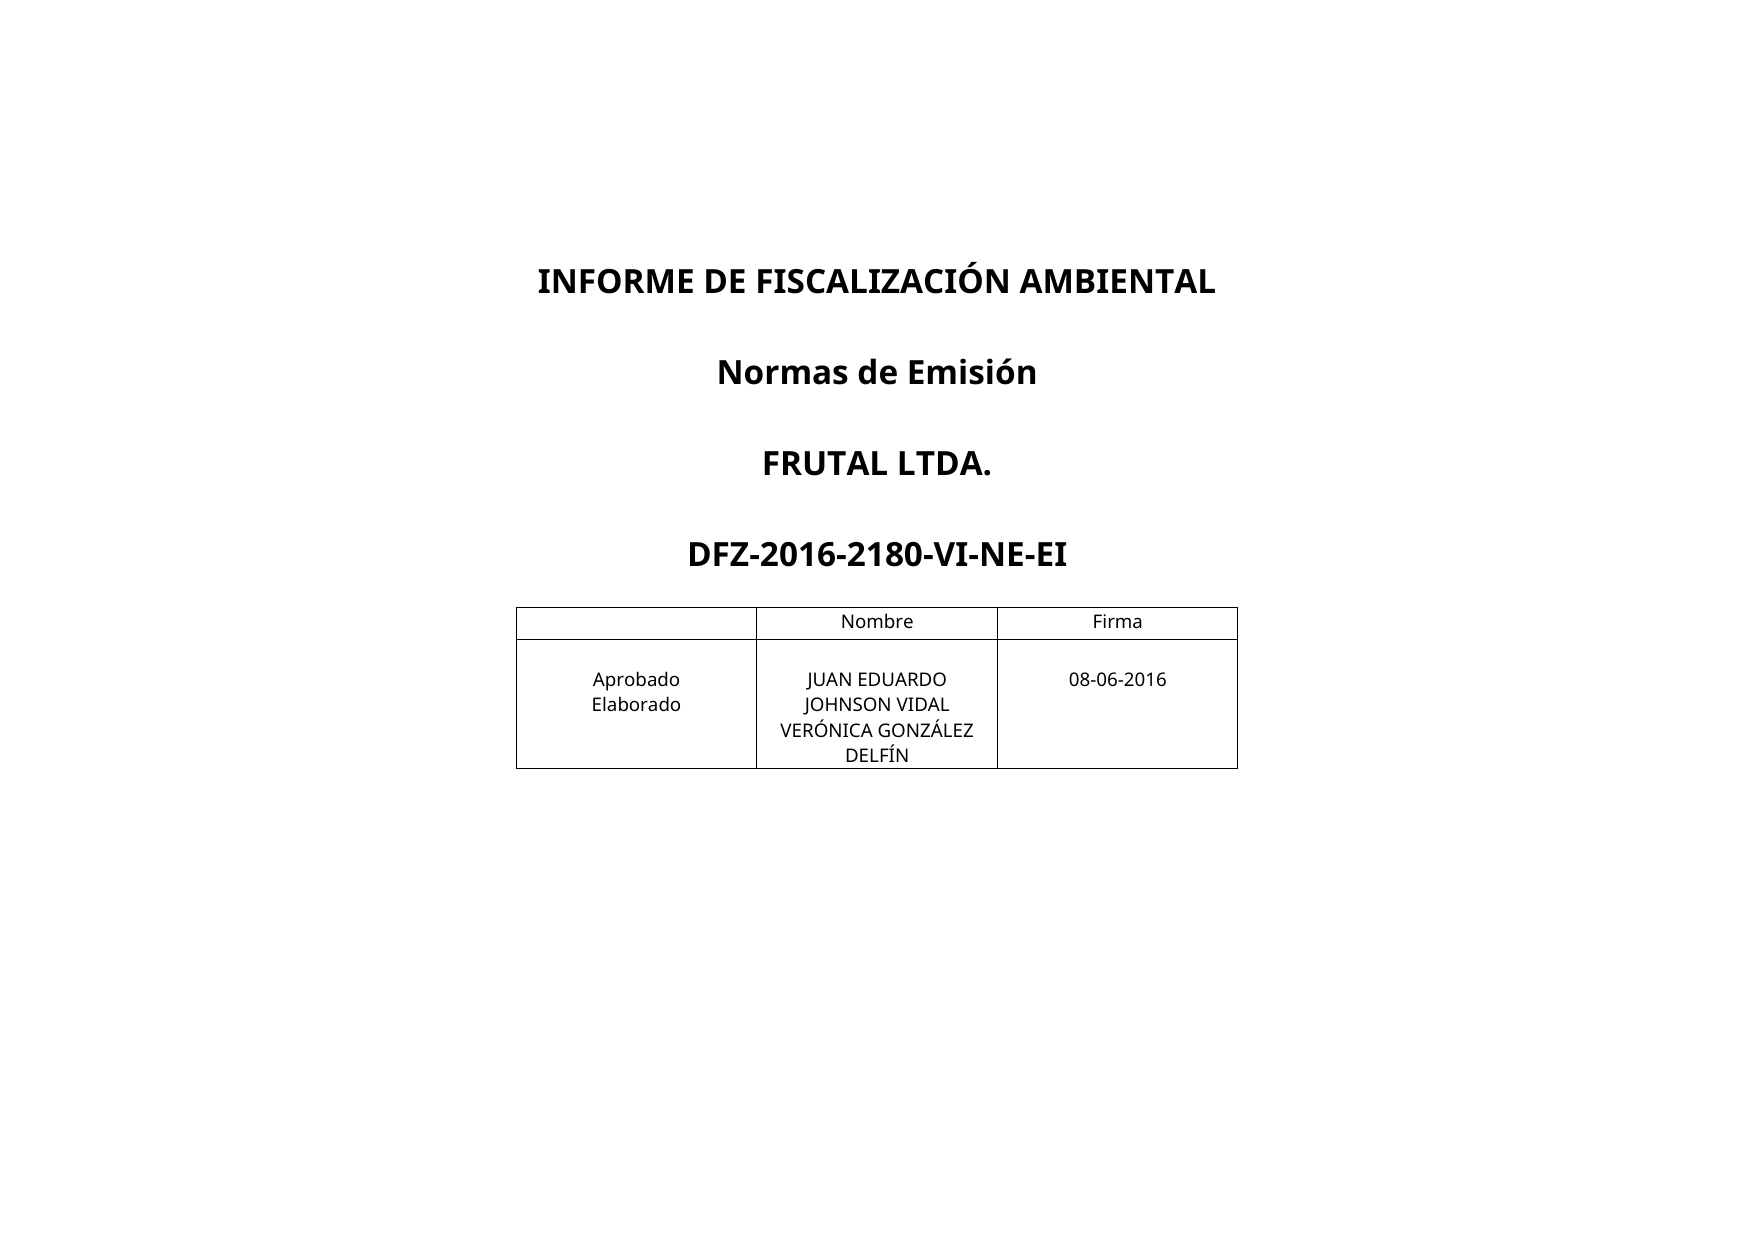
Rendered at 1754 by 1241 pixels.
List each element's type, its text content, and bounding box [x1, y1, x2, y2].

text DFZ-2016-2180-VI-NE-EI [150, 485, 1604, 576]
text Normas de Emisión [150, 303, 1604, 394]
table_cell JUAN EDUARDO JOHNSON VIDAL VERÓNICA GONZÁLEZ DELFÍN [757, 640, 997, 768]
text FRUTAL LTDA. [150, 394, 1604, 485]
table_header [517, 608, 756, 639]
table_cell Aprobado Elaborado [517, 640, 756, 768]
text INFORME DE FISCALIZACIÓN AMBIENTAL [150, 212, 1604, 303]
table_header Nombre [757, 608, 997, 639]
table_header Firma [998, 608, 1237, 639]
table_cell 08-06-2016 [998, 640, 1237, 768]
